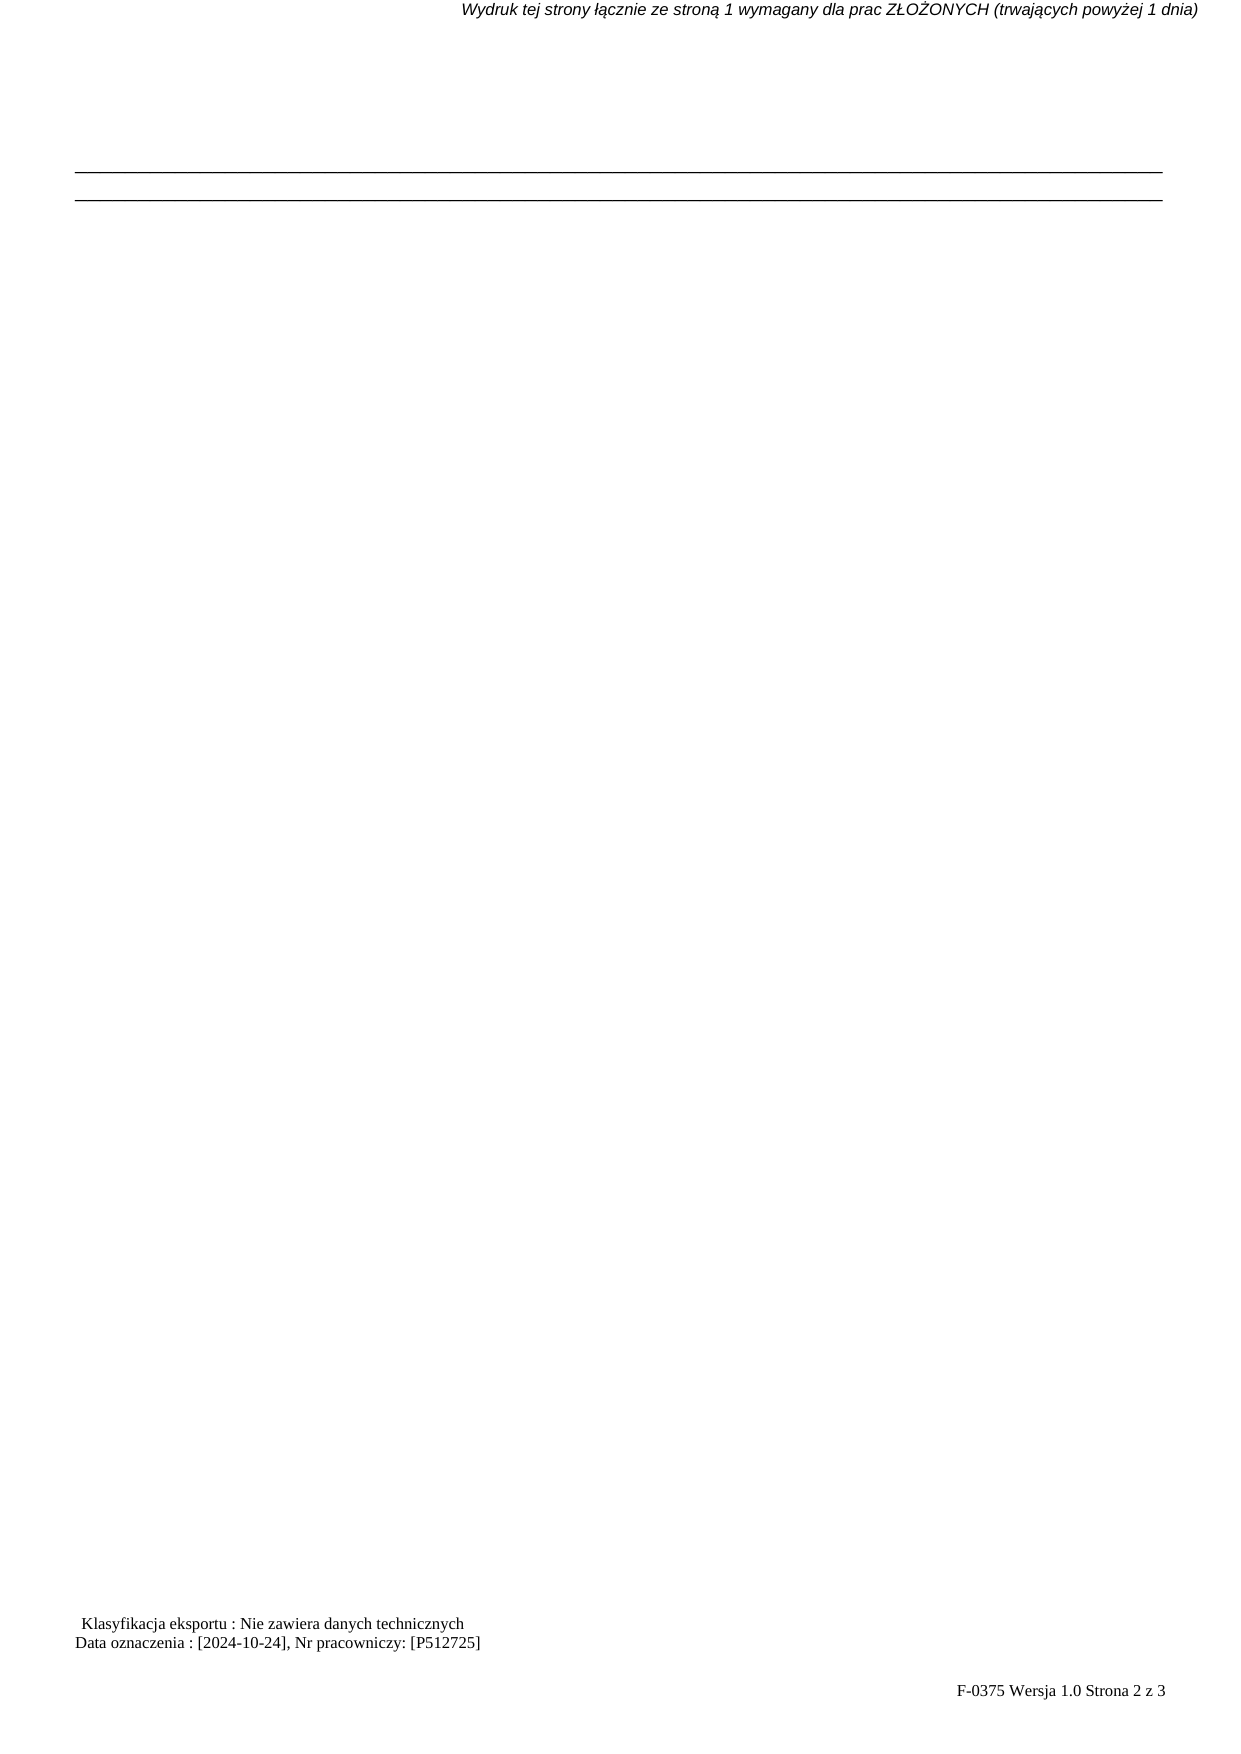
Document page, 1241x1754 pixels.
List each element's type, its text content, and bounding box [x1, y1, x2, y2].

text ______________________________________________________________________________________________________________________________________________________________________________ [75, 147, 1165, 204]
